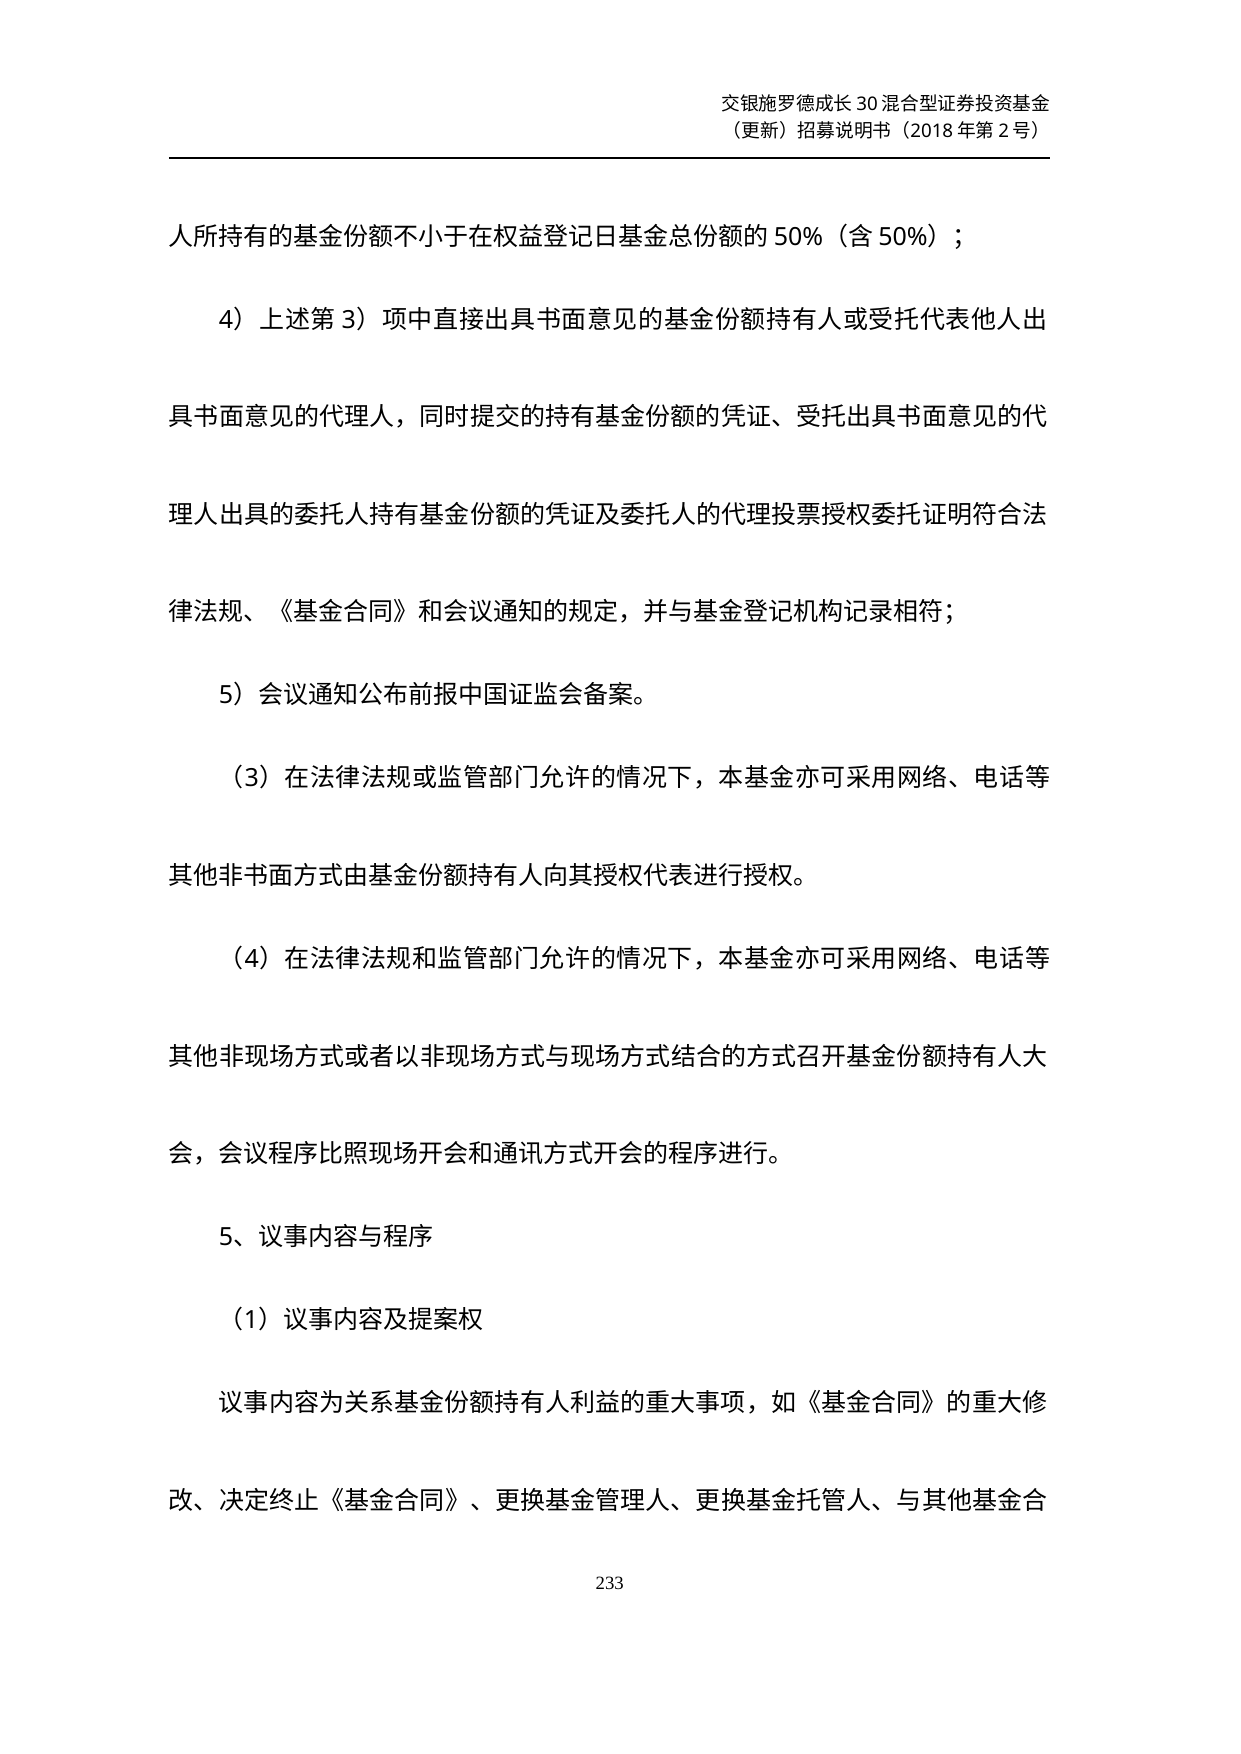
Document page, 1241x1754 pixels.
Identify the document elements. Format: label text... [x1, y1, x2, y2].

text （4）在法律法规和监管部门允许的情况下，本基金亦可采用网络、电话等其他非现场方式或者以非现场方式与现场方式结合的方式召开基金份额持有人大会，会议程序比照现场开会和通讯方式开会的程序进行。 [169, 924, 1050, 1184]
text 5、议事内容与程序 [169, 1202, 1050, 1267]
text 4）上述第3）项中直接出具书面意见的基金份额持有人或受托代表他人出具书面意见的代理人，同时提交的持有基金份额的凭证、受托出具书面意见的代理人出具的委托人持有基金份额的凭证及委托人的代理投票授权委托证明符合法律法规、《基金合同》和会议通知的规定，并与基金登记机构记录相符； [169, 285, 1050, 642]
text （1）议事内容及提案权 [169, 1285, 1050, 1350]
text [169, 1368, 1050, 1531]
text 5）会议通知公布前报中国证监会备案。 [169, 660, 1050, 725]
text （3）在法律法规或监管部门允许的情况下，本基金亦可采用网络、电话等其他非书面方式由基金份额持有人向其授权代表进行授权。 [169, 743, 1050, 906]
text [169, 202, 1050, 267]
